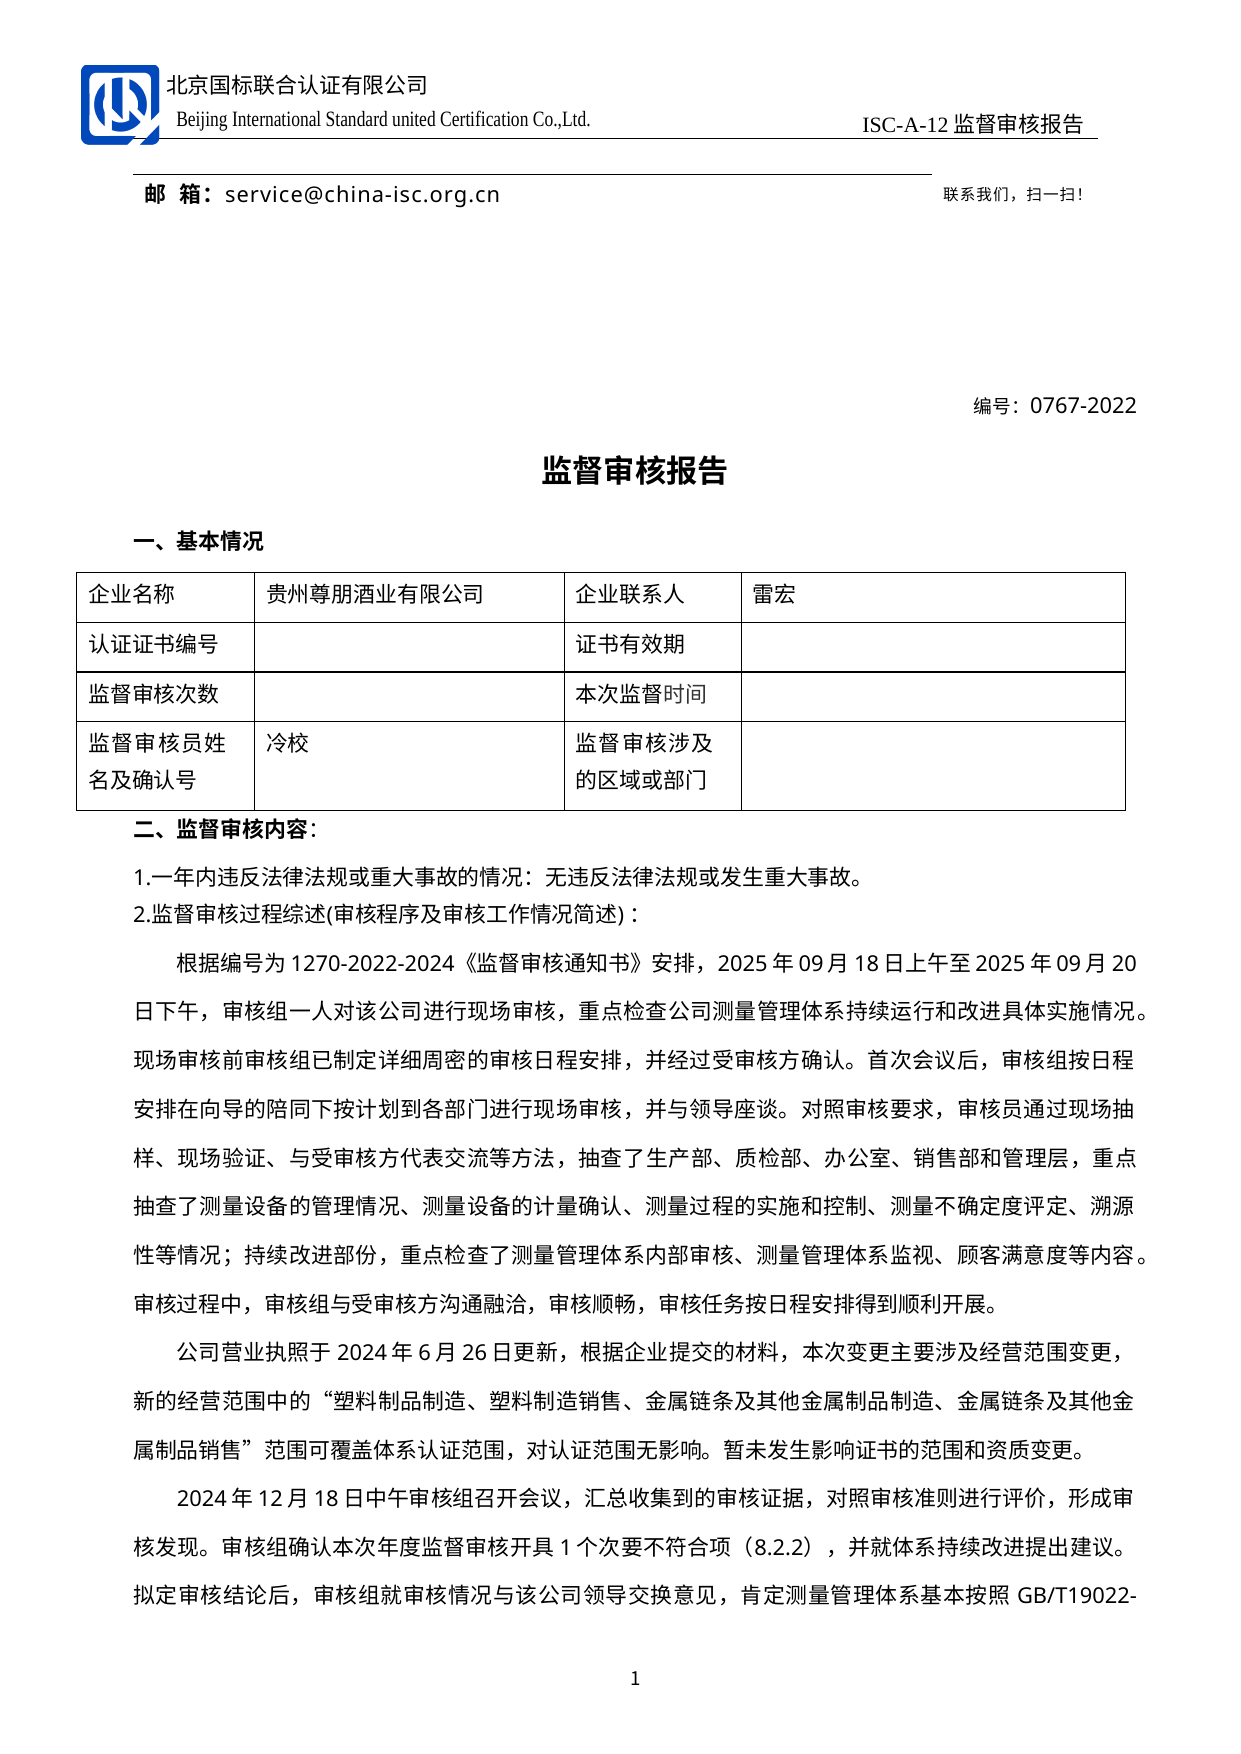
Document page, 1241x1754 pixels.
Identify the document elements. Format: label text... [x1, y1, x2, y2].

table_cell [255, 673, 564, 721]
text 一、基本情况 [133, 524, 1137, 556]
table_cell 地 址： 北京市朝阳区北三环东路静安中心办公楼8层810 电 话： 010-8225 2376 官 网： www.china-isc.org.cn 邮 箱：service@china-isc.org.cn [133, 175, 932, 216]
table_cell 冷校 [255, 722, 564, 810]
table_header 雷宏 [742, 573, 1125, 622]
table_cell [742, 623, 1125, 671]
text 公司营业执照于2024年6月26日更新，根据企业提交的材料，本次变更主要涉及经营范围变更，新的经营范围中的“塑料制品制造、塑料制造销售、金属链条及其他金属制品制造、金属链条及其他金属制品销售”范围可覆盖体系认证范围，对认证范围无影响。暂未发生影响证书的范围和资质变更。 [133, 1335, 1137, 1465]
table_header 贵州尊朋酒业有限公司 [255, 573, 564, 622]
table_header 企业名称 [77, 573, 254, 622]
table_cell 监督审核员姓名及确认号 [77, 722, 254, 810]
text 根据编号为1270-2022-2024《监督审核通知书》安排，2025年09月18日上午至2025年09月20日下午，审核组一人对该公司进行现场审核，重点检查公司测量管理体系持续运行和改进具体实施情况。现场审核前审核组已制定详细周密的审核日程安排，并经过受审核方确认。首次会议后，审核组按日程安排在向导的陪同下按计划到各部门进行现场审核，并与领导座谈。对照审核要求，审核员通过现场抽样、现场验证、与受审核方代表交流等方法，抽查了生产部、质检部、办公室、销售部和管理层，重点抽查了测量设备的管理情况、测量设备的计量确认、测量过程的实施和控制、测量不确定度评定、溯源性等情况；持续改进部份，重点检查了测量管理体系内部审核、测量管理体系监视、顾客满意度等内容。审核过程中，审核组与受审核方沟通融洽，审核顺畅，审核任务按日程安排得到顺利开展。 [133, 945, 1137, 1319]
table_cell 监督审核涉及的区域或部门 [565, 722, 741, 810]
table_cell 本次监督时间 [565, 673, 741, 721]
table_header 企业联系人 [565, 573, 741, 622]
table_cell [742, 673, 1125, 721]
table_cell 认证证书编号 [77, 623, 254, 671]
text 编号：0767-2022 [133, 389, 1137, 421]
picture [81, 65, 160, 145]
table_cell [255, 623, 564, 671]
table_cell [742, 722, 1125, 810]
text 1.一年内违反法律法规或重大事故的情况：无违反法律法规或发生重大事故。 [133, 860, 1137, 892]
table_cell 证书有效期 [565, 623, 741, 671]
text 监督审核报告 [133, 436, 1137, 501]
text 二、监督审核内容： [133, 811, 1137, 844]
text 2.监督审核过程综述(审核程序及审核工作情况简述) ： [133, 897, 1137, 929]
table_cell 监督审核次数 [77, 673, 254, 721]
